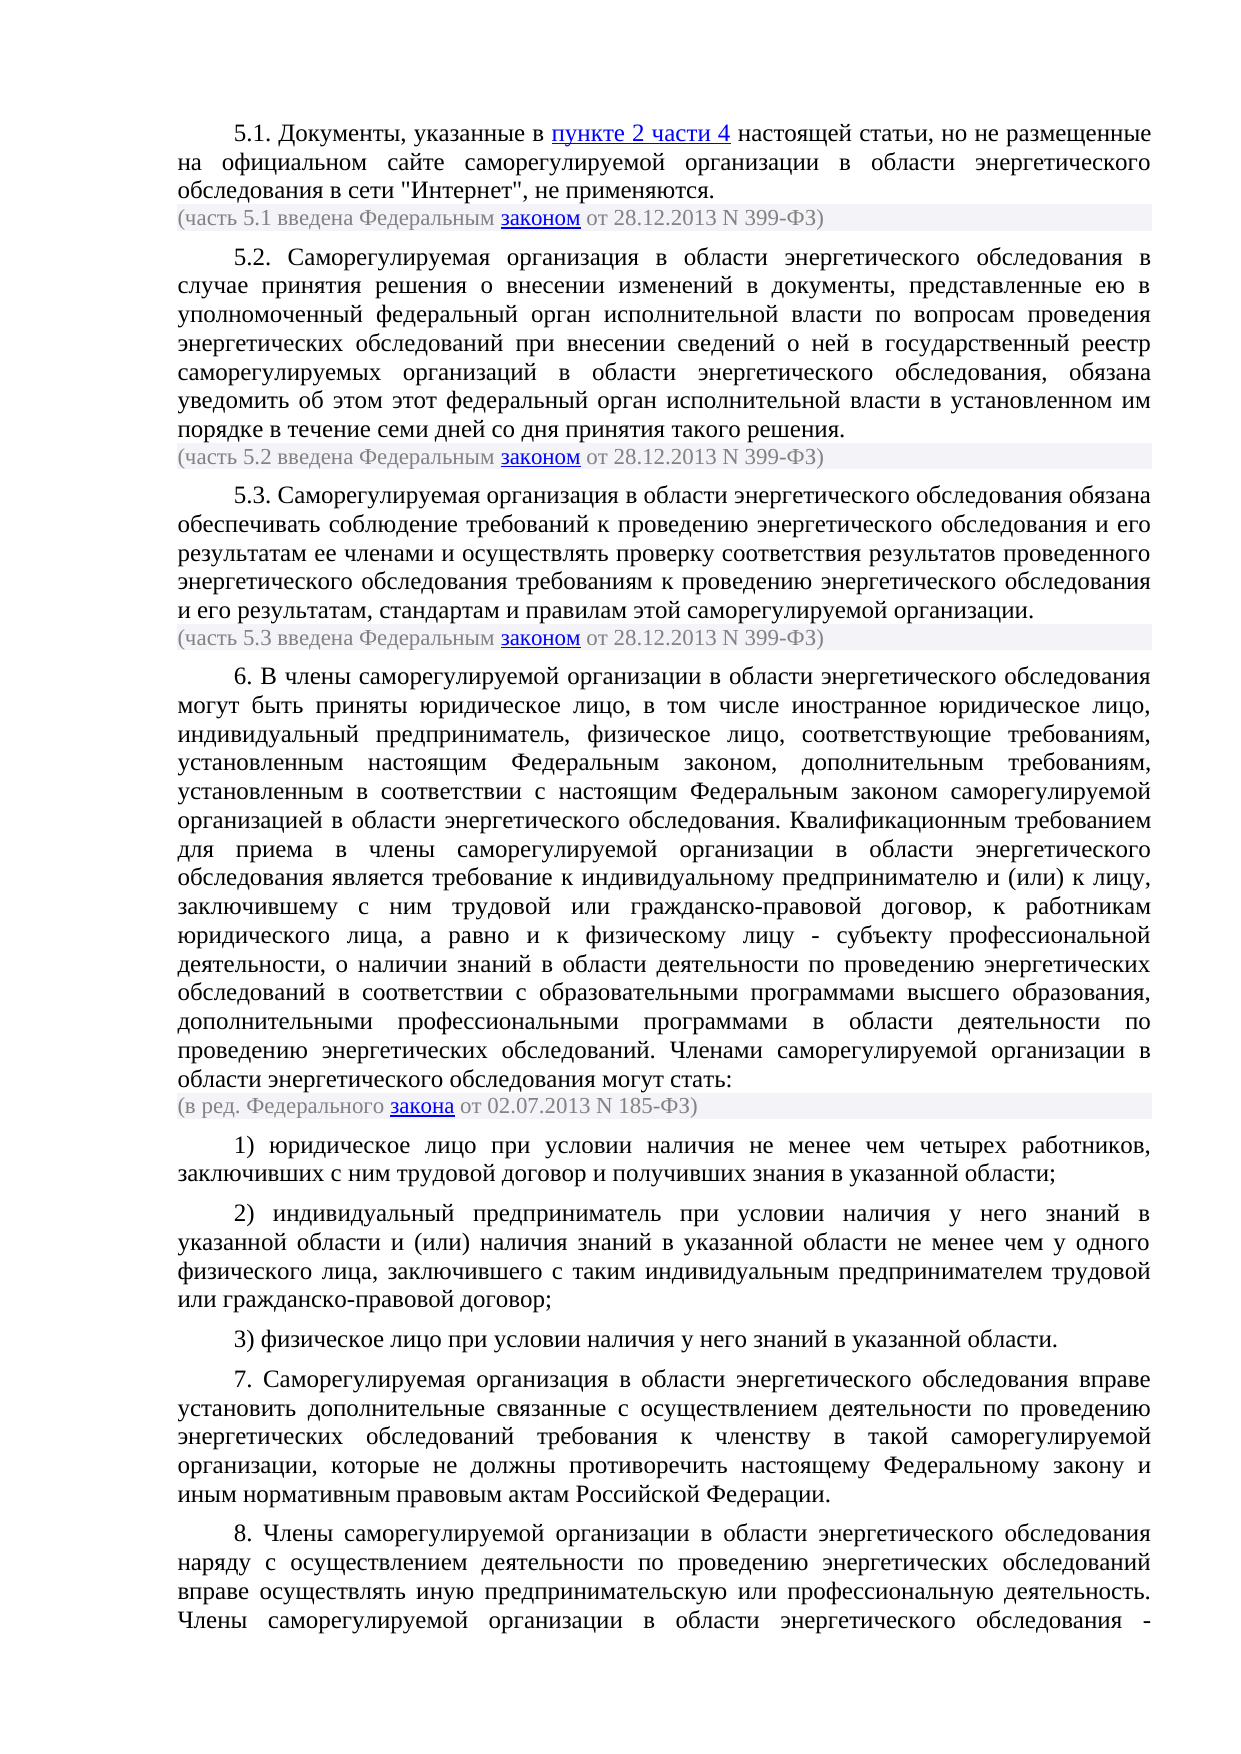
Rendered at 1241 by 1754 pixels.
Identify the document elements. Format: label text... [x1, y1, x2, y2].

text 5.1. Документы, указанные в пункте 2 части 4 настоящей статьи, но не размещенные на официальном сайте саморегулируемой организации в области энергетического обследования в сети "Интернет", не применяются. [177, 118, 1152, 204]
text 3) физическое лицо при условии наличия у него знаний в указанной области. [177, 1324, 1152, 1353]
table_header (часть 5.3 введена Федеральным законом от 28.12.2013 N 399-ФЗ) [177, 624, 1152, 650]
text 6. В члены саморегулируемой организации в области энергетического обследования могут быть приняты юридическое лицо, в том числе иностранное юридическое лицо, индивидуальный предприниматель, физическое лицо, соответствующие требованиям, установленным настоящим Федеральным законом, дополнительным требованиям, установленным в соответствии с настоящим Федеральным законом саморегулируемой организацией в области энергетического обследования. Квалификационным требованием для приема в члены саморегулируемой организации в области энергетического обследования является требование к индивидуальному предпринимателю и (или) к лицу, заключившему с ним трудовой или гражданско-правовой договор, к работникам юридического лица, а равно и к физическому лицу - субъекту профессиональной деятельности, о наличии знаний в области деятельности по проведению энергетических обследований в соответствии с образовательными программами высшего образования, дополнительными профессиональными программами в области деятельности по проведению энергетических обследований. Членами саморегулируемой организации в области энергетического обследования могут стать: [177, 661, 1152, 1092]
text 7. Саморегулируемая организация в области энергетического обследования вправе установить дополнительные связанные с осуществлением деятельности по проведению энергетических обследований требования к членству в такой саморегулируемой организации, которые не должны противоречить настоящему Федеральному закону и иным нормативным правовым актам Российской Федерации. [177, 1364, 1152, 1508]
text 1) юридическое лицо при условии наличия не менее чем четырех работников, заключивших с ним трудовой договор и получивших знания в указанной области; [177, 1130, 1152, 1187]
text 2) индивидуальный предприниматель при условии наличия у него знаний в указанной области и (или) наличия знаний в указанной области не менее чем у одного физического лица, заключившего с таким индивидуальным предпринимателем трудовой или гражданско-правовой договор; [177, 1198, 1152, 1313]
text 5.3. Саморегулируемая организация в области энергетического обследования обязана обеспечивать соблюдение требований к проведению энергетического обследования и его результатам ее членами и осуществлять проверку соответствия результатов проведенного энергетического обследования требованиям к проведению энергетического обследования и его результатам, стандартам и правилам этой саморегулируемой организации. [177, 480, 1152, 624]
table_header (в ред. Федерального закона от 02.07.2013 N 185-ФЗ) [177, 1093, 1152, 1119]
table_header (часть 5.1 введена Федеральным законом от 28.12.2013 N 399-ФЗ) [177, 204, 1152, 231]
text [177, 1518, 1152, 1633]
text 5.2. Саморегулируемая организация в области энергетического обследования в случае принятия решения о внесении изменений в документы, представленные ею в уполномоченный федеральный орган исполнительной власти по вопросам проведения энергетических обследований при внесении сведений о ней в государственный реестр саморегулируемых организаций в области энергетического обследования, обязана уведомить об этом этот федеральный орган исполнительной власти в установленном им порядке в течение семи дней со дня принятия такого решения. [177, 242, 1152, 443]
table_header (часть 5.2 введена Федеральным законом от 28.12.2013 N 399-ФЗ) [177, 443, 1152, 469]
